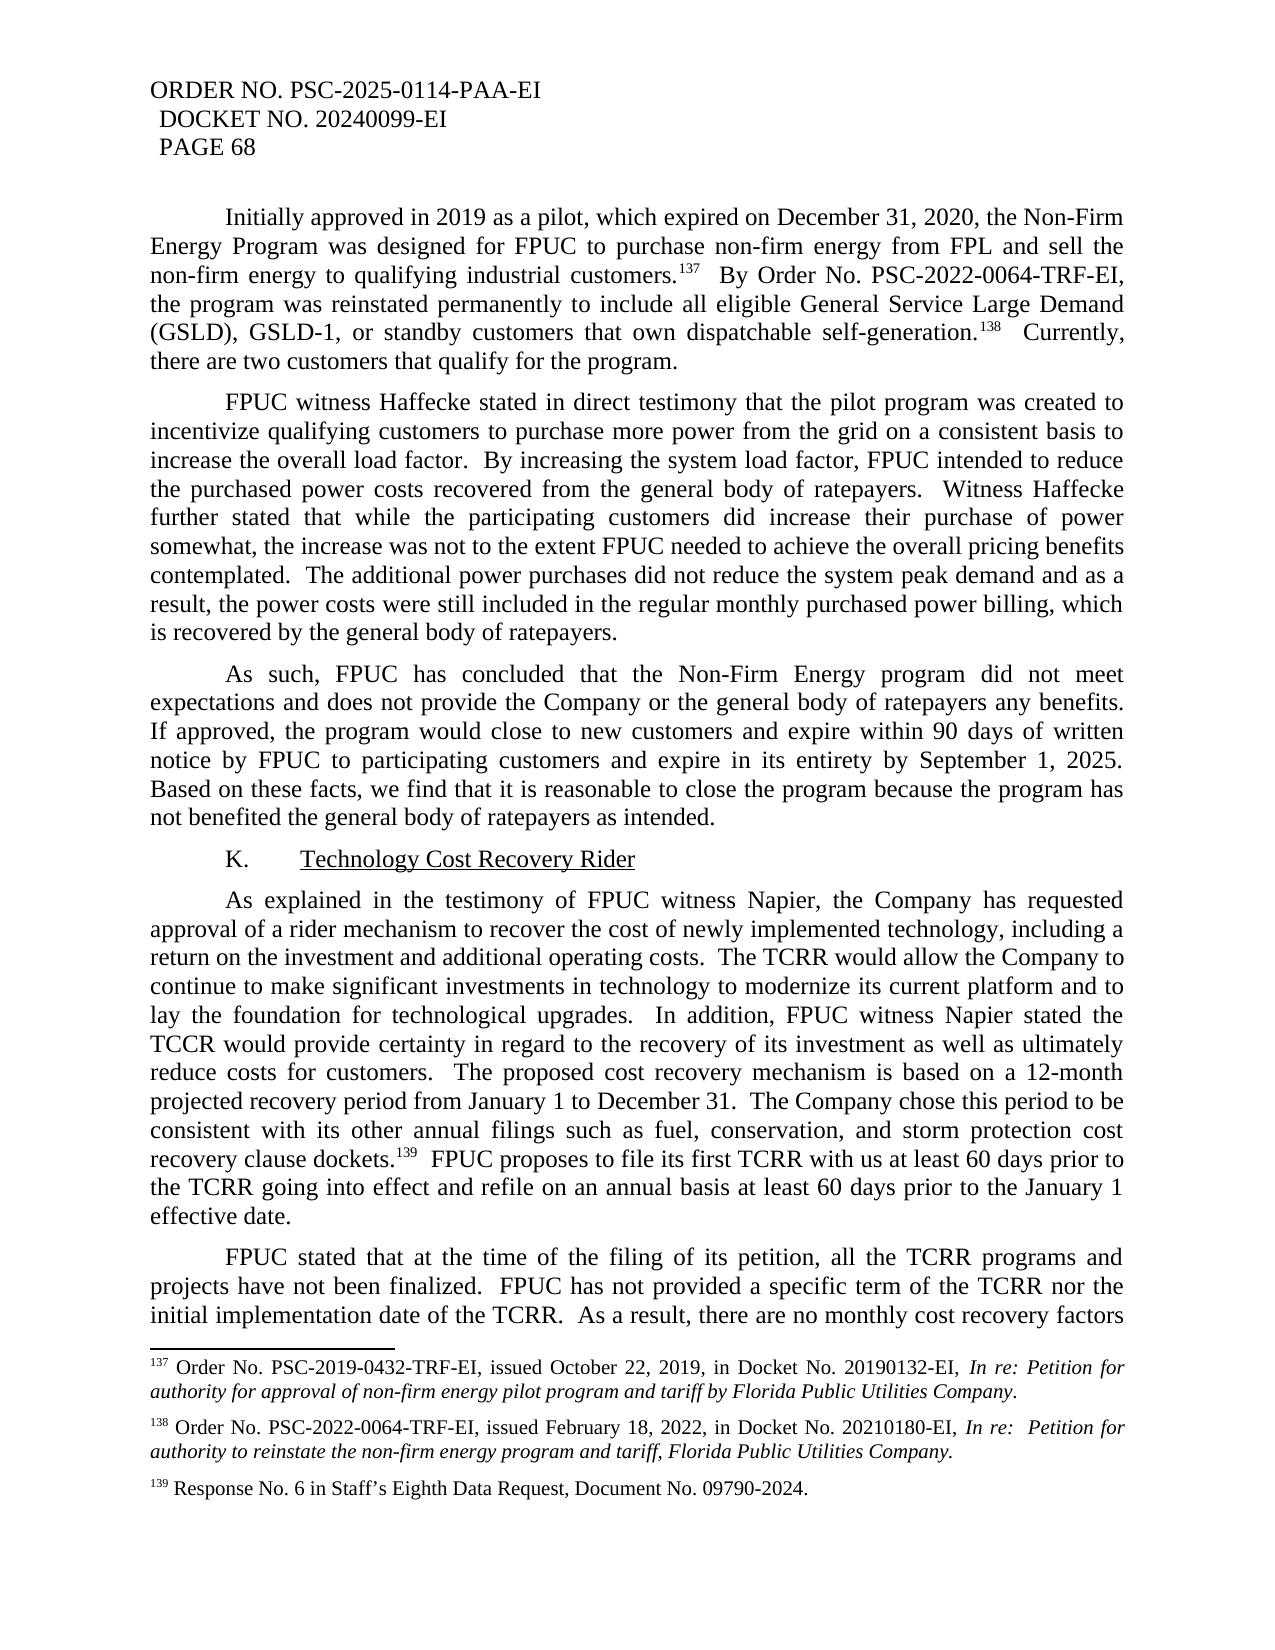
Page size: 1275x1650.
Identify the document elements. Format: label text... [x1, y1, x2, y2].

text K. Technology Cost Recovery Rider [150, 844, 1125, 872]
text As explained in the testimony of FPUC witness Napier, the Company has requested approval of a rider mechanism to recover the cost of newly implemented technology, including a return on the investment and additional operating costs. The TCRR would allow the Company to continue to make significant investments in technology to modernize its current platform and to lay the foundation for technological upgrades. In addition, FPUC witness Napier stated the TCCR would provide certainty in regard to the recovery of its investment as well as ultimately reduce costs for customers. The proposed cost recovery mechanism is based on a 12-month projected recovery period from January 1 to December 31. The Company chose this period to be consistent with its other annual filings such as fuel, conservation, and storm protection cost recovery clause dockets. FPUC proposes to file its first TCRR with us at least 60 days prior to the TCRR going into effect and refile on an annual basis at least 60 days prior to the January 1 effective date. [150, 885, 1125, 1230]
text FPUC witness Haffecke stated in direct testimony that the pilot program was created to incentivize qualifying customers to purchase more power from the grid on a consistent basis to increase the overall load factor. By increasing the system load factor, FPUC intended to reduce the purchased power costs recovered from the general body of ratepayers. Witness Haffecke further stated that while the participating customers did increase their purchase of power somewhat, the increase was not to the extent FPUC needed to achieve the overall pricing benefits contemplated. The additional power purchases did not reduce the system peak demand and as a result, the power costs were still included in the regular monthly purchased power billing, which is recovered by the general body of ratepayers. [150, 387, 1125, 646]
text As such, FPUC has concluded that the Non-Firm Energy program did not meet expectations and does not provide the Company or the general body of ratepayers any benefits. If approved, the program would close to new customers and expire within 90 days of written notice by FPUC to participating customers and expire in its entirety by September 1, 2025. Based on these facts, we find that it is reasonable to close the program because the program has not benefited the general body of ratepayers as intended. [150, 659, 1125, 831]
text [150, 1242, 1125, 1329]
text Initially approved in 2019 as a pilot, which expired on December 31, 2020, the Non-Firm Energy Program was designed for FPUC to purchase non-firm energy from FPL and sell the non-firm energy to qualifying industrial customers. By Order No. PSC-2022-0064-TRF-EI, the program was reinstated permanently to include all eligible General Service Large Demand (GSLD), GSLD-1, or standby customers that own dispatchable self-generation. Currently, there are two customers that qualify for the program. [150, 202, 1125, 375]
